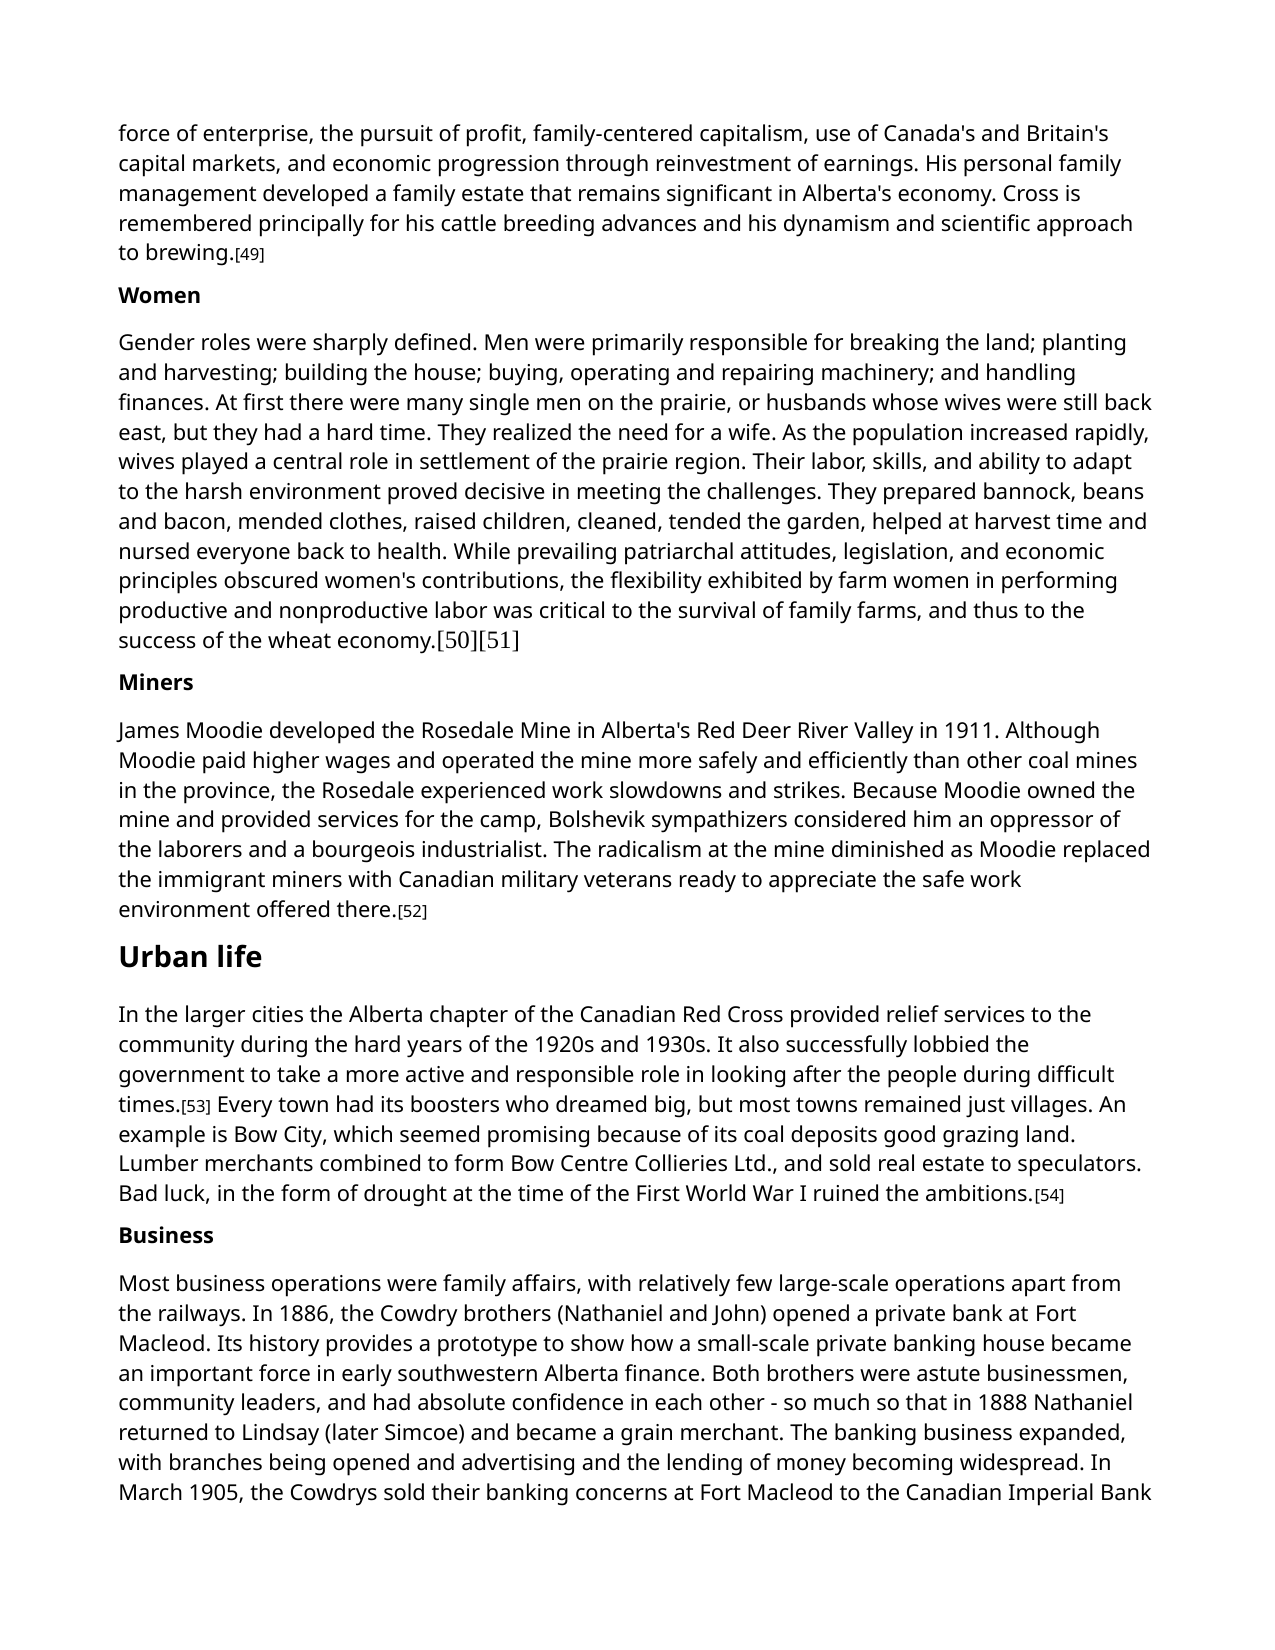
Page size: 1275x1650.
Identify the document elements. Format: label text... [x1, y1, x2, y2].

subtitle Women [118, 279, 1157, 309]
subtitle Urban life [118, 936, 1157, 976]
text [118, 1268, 1157, 1506]
subtitle Miners [118, 667, 1157, 697]
text In the larger cities the Alberta chapter of the Canadian Red Cross provided relief services to the community during the hard years of the 1920s and 1930s. It also successfully lobbied the government to take a more active and responsible role in looking after the people during difficult times.[53] Every town had its boosters who dreamed big, but most towns remained just villages. An example is Bow City, which seemed promising because of its coal deposits good grazing land. Lumber merchants combined to form Bow Centre Collieries Ltd., and sold real estate to speculators. Bad luck, in the form of drought at the time of the First World War I ruined the ambitions.[54] [118, 999, 1157, 1208]
subtitle Business [118, 1221, 1157, 1250]
text James Moodie developed the Rosedale Mine in Alberta's Red Deer River Valley in 1911. Although Moodie paid higher wages and operated the mine more safely and efficiently than other coal mines in the province, the Rosedale experienced work slowdowns and strikes. Because Moodie owned the mine and provided services for the camp, Bolshevik sympathizers considered him an oppressor of the laborers and a bourgeois industrialist. The radicalism at the mine diminished as Moodie replaced the immigrant miners with Canadian military veterans ready to appreciate the safe work environment offered there.[52] [118, 715, 1157, 923]
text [118, 118, 1157, 267]
text Gender roles were sharply defined. Men were primarily responsible for breaking the land; planting and harvesting; building the house; buying, operating and repairing machinery; and handling finances. At first there were many single men on the prairie, or husbands whose wives were still back east, but they had a hard time. They realized the need for a wife. As the population increased rapidly, wives played a central role in settlement of the prairie region. Their labor, skills, and ability to adapt to the harsh environment proved decisive in meeting the challenges. They prepared bannock, beans and bacon, mended clothes, raised children, cleaned, tended the garden, helped at harvest time and nursed everyone back to health. While prevailing patriarchal attitudes, legislation, and economic principles obscured women's contributions, the flexibility exhibited by farm women in performing productive and nonproductive labor was critical to the survival of family farms, and thus to the success of the wheat economy.[50][51] [118, 327, 1157, 655]
